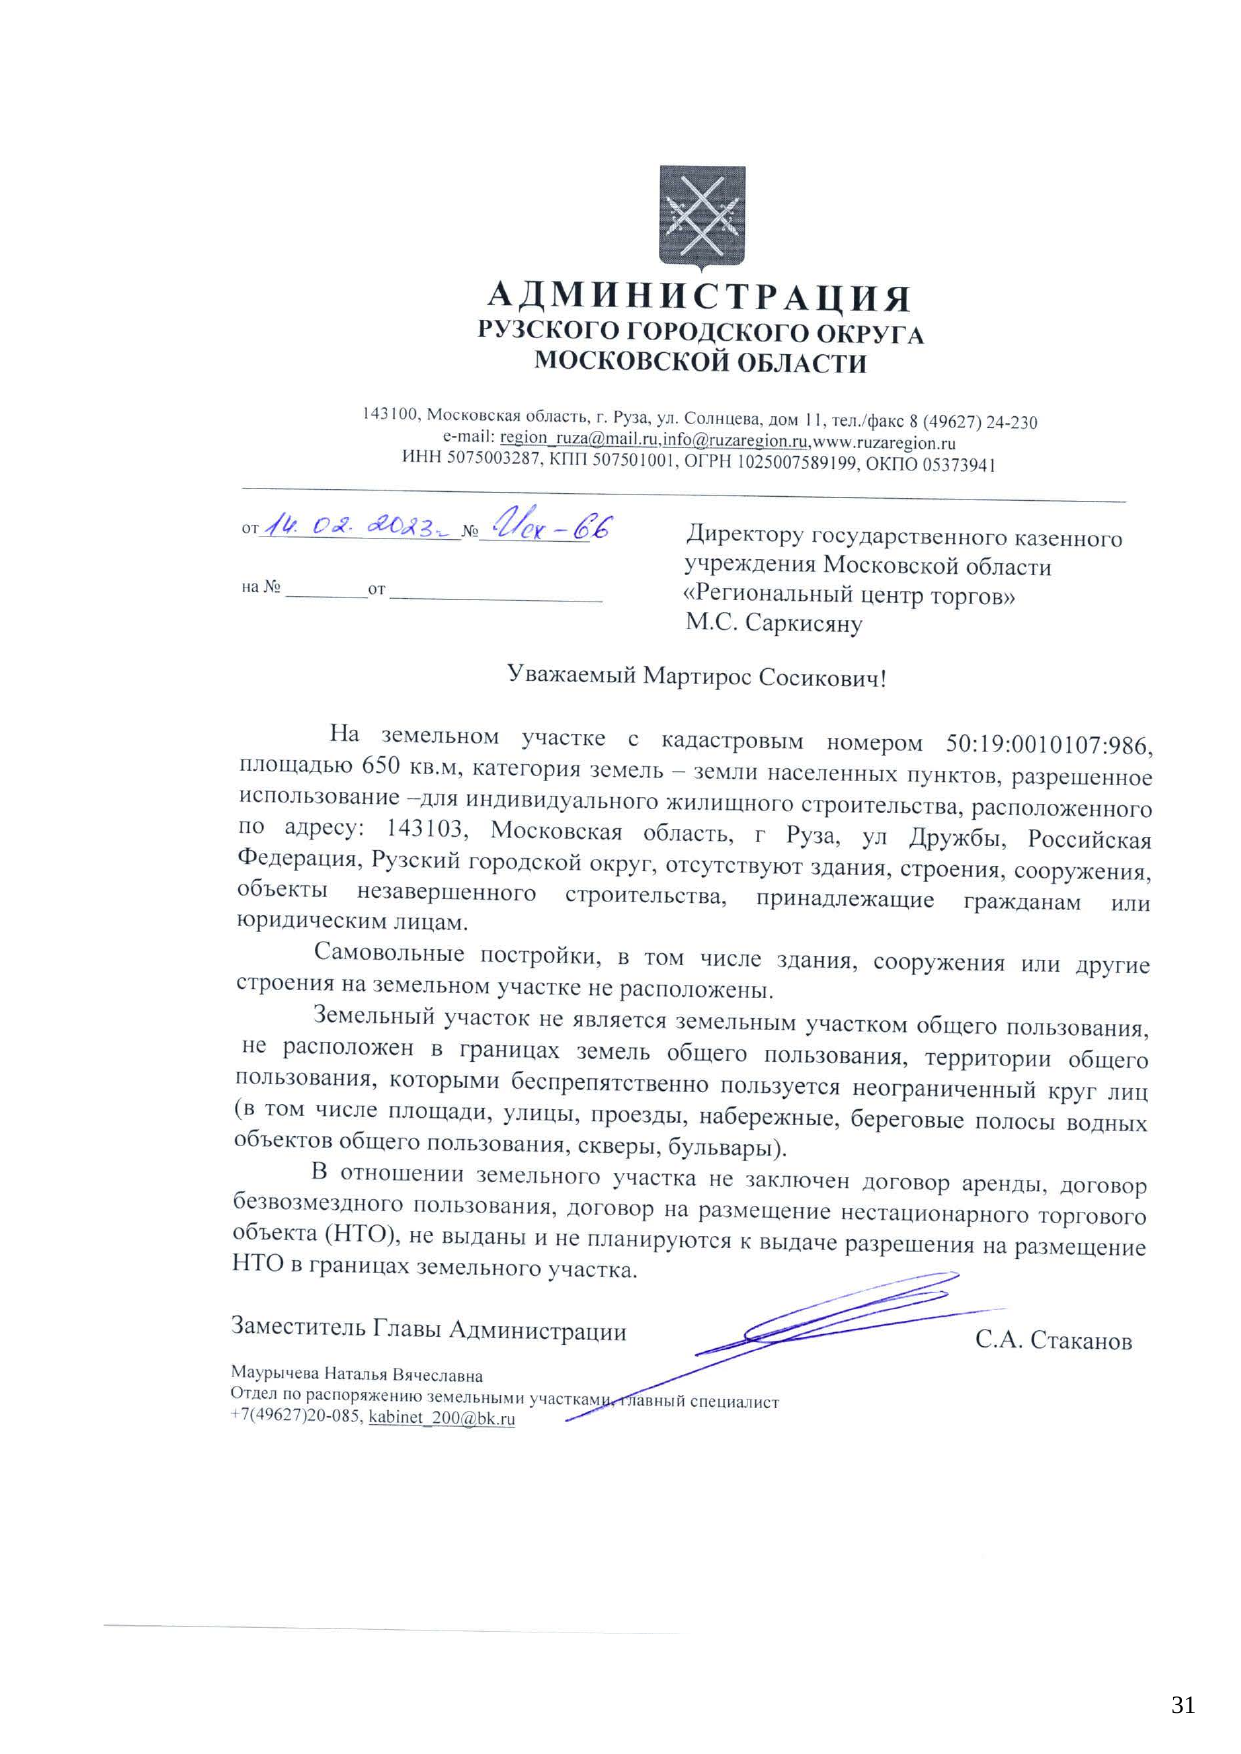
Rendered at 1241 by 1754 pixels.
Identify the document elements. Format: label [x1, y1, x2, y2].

picture [103, 88, 1196, 1634]
